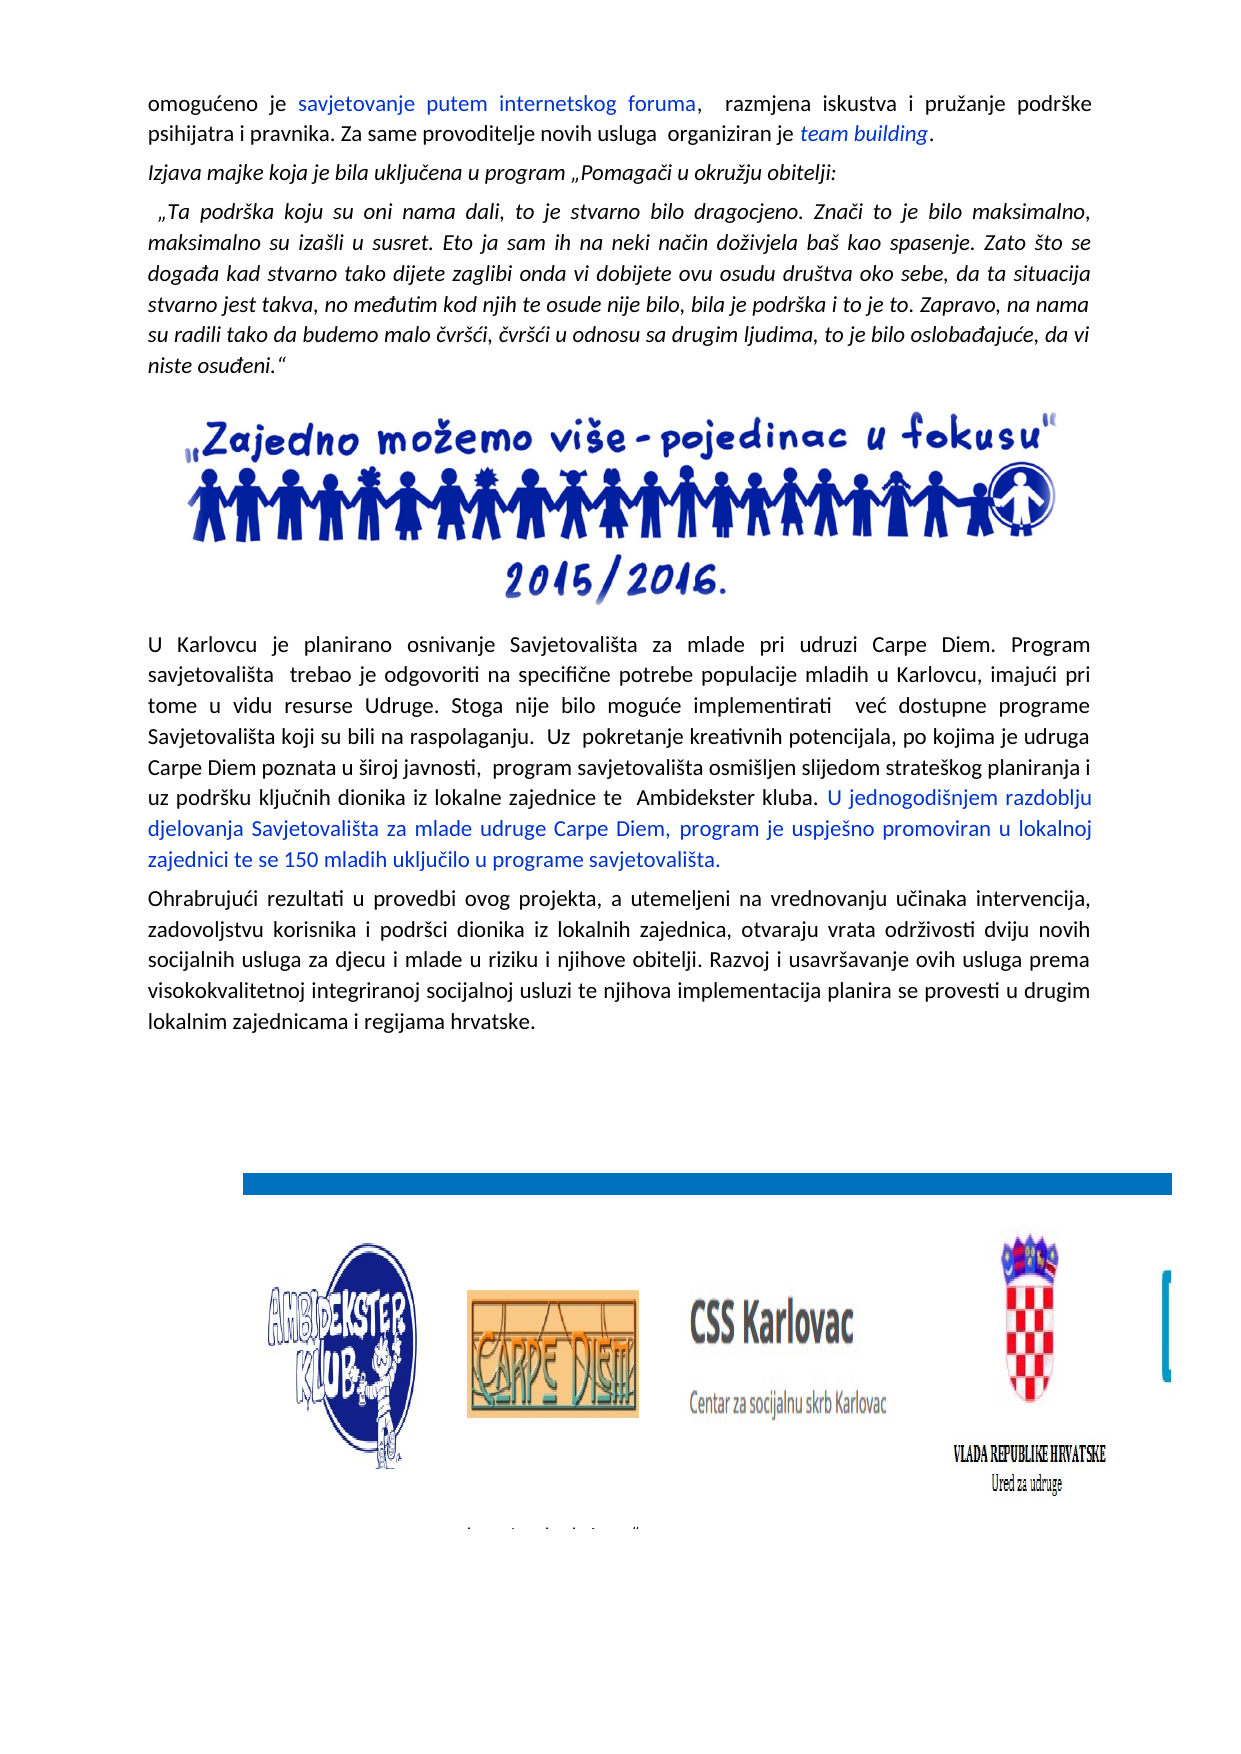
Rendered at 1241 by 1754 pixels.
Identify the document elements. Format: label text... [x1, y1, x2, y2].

text „Ta podrška koju su oni nama dali, to je stvarno bilo dragocjeno. Znači to je bilo maksimalno, maksimalno su izašli u susret. Eto ja sam ih na neki način doživjela baš kao spasenje. Zato što se događa kad stvarno tako dijete zaglibi onda vi dobijete ovu osudu društva oko sebe, da ta situacija stvarno jest takva, no međutim kod njih te osude nije bilo, bila je podrška i to je to. Zapravo, na nama su radili tako da budemo malo čvršći, čvršći u odnosu sa drugim ljudima, to je bilo oslobađajuće, da vi niste osuđeni.“ [148, 197, 1092, 379]
text Izjava majke koja je bila uključena u program „Pomagači u okružju obitelji: [148, 158, 1092, 186]
text Ohrabrujući rezultati u provedbi ovog projekta, a utemeljeni na vrednovanju učinaka intervencija, zadovoljstvu korisnika i podršci dionika iz lokalnih zajednica, otvaraju vrata održivosti dviju novih socijalnih usluga za djecu i mlade u riziku i njihove obitelji. Razvoj i usavršavanje ovih usluga prema visokokvalitetnoj integriranoj socijalnoj usluzi te njihova implementacija planira se provesti u drugim lokalnim zajednicama i regijama hrvatske. [148, 884, 1092, 1035]
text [148, 89, 1092, 147]
picture [199, 419, 1041, 590]
text U Karlovcu je planirano osnivanje Savjetovališta za mlade pri udruzi Carpe Diem. Program savjetovališta trebao je odgovoriti na specifične potrebe populacije mladih u Karlovcu, imajući pri tome u vidu resurse Udruge. Stoga nije bilo moguće implementirati već dostupne programe Savjetovališta koji su bili na raspolaganju. Uz pokretanje kreativnih potencijala, po kojima je udruga Carpe Diem poznata u široj javnosti, program savjetovališta osmišljen slijedom strateškog planiranja i uz podršku ključnih dionika iz lokalne zajednice te Ambidekster kluba. U jednogodišnjem razdoblju djelovanja Savjetovališta za mlade udruge Carpe Diem, program je uspješno promoviran u lokalnoj zajednici te se 150 mladih uključilo u programe savjetovališta. [148, 630, 1092, 873]
